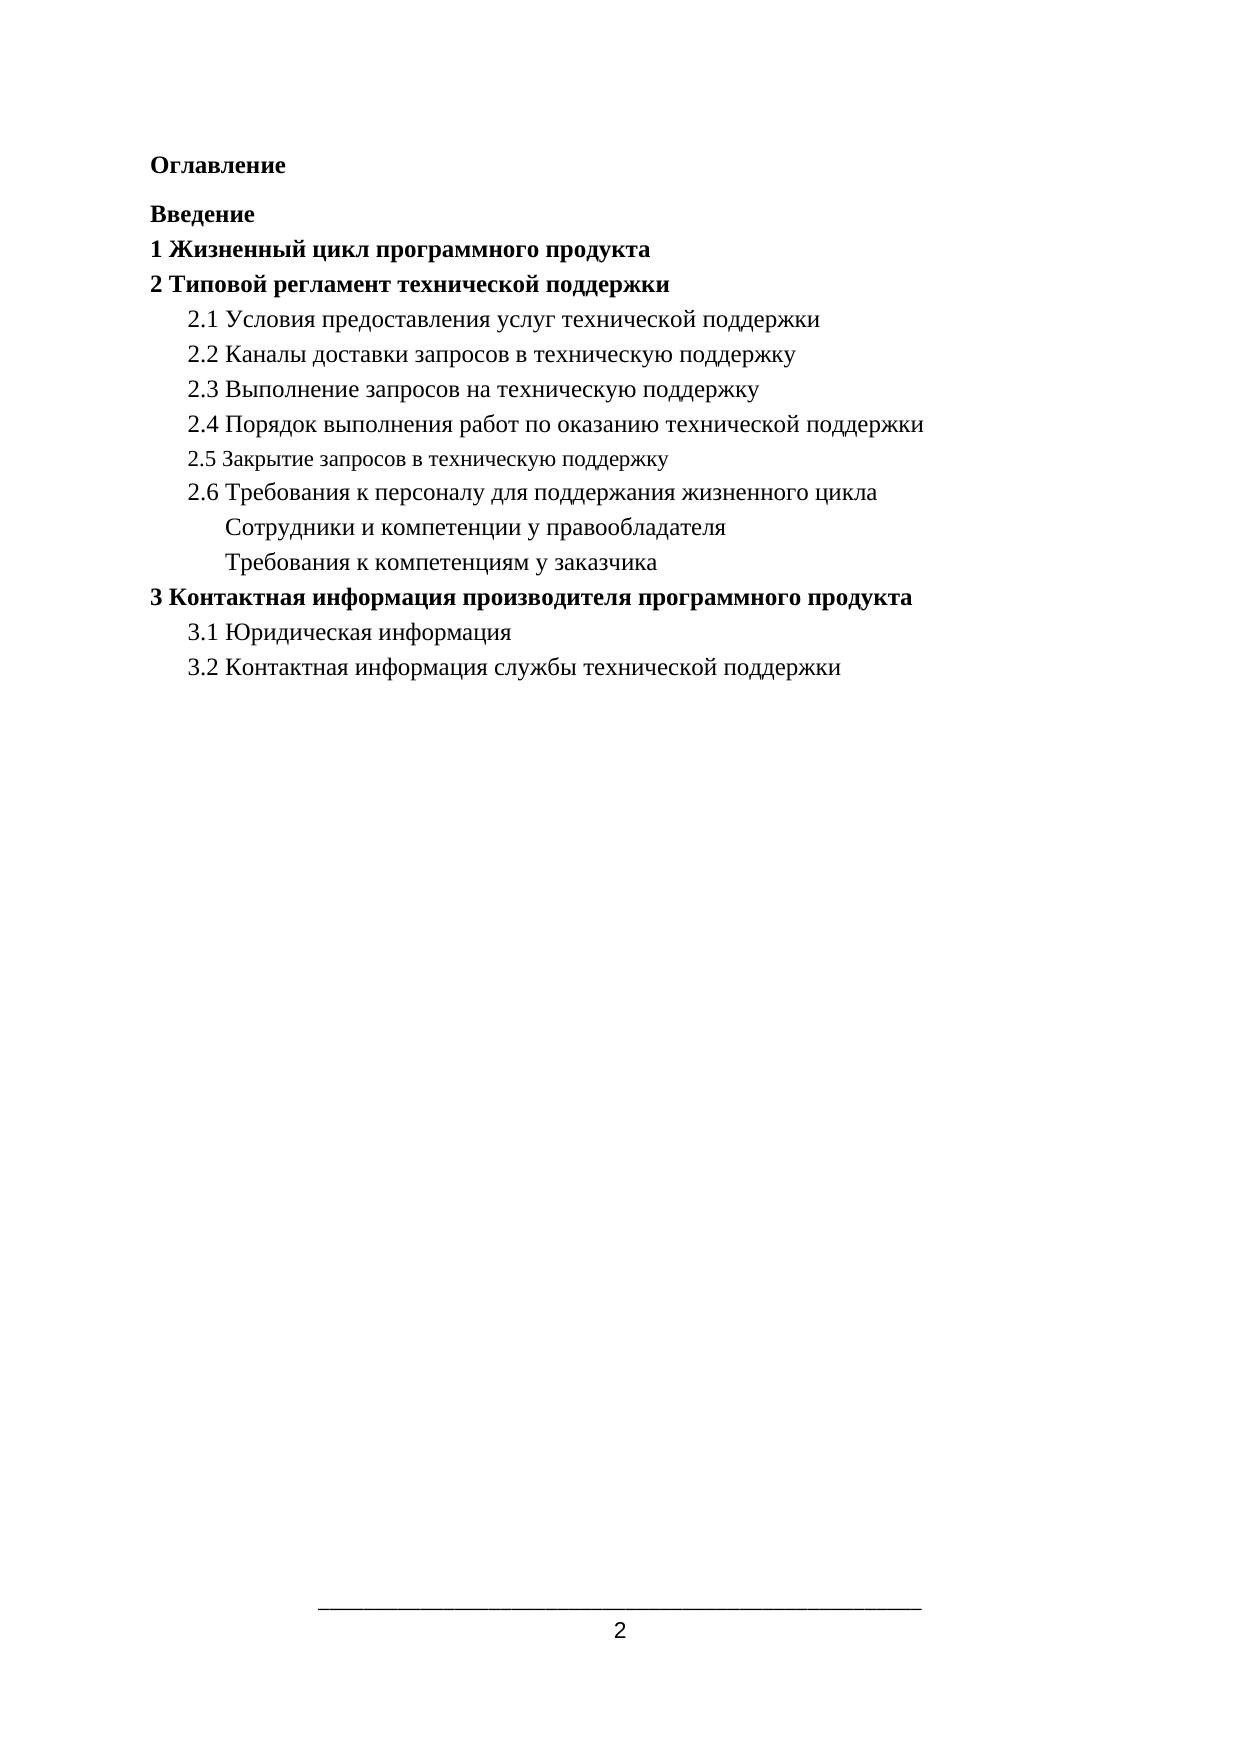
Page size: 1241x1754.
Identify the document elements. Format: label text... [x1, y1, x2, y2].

text Оглавление [150, 150, 1090, 179]
